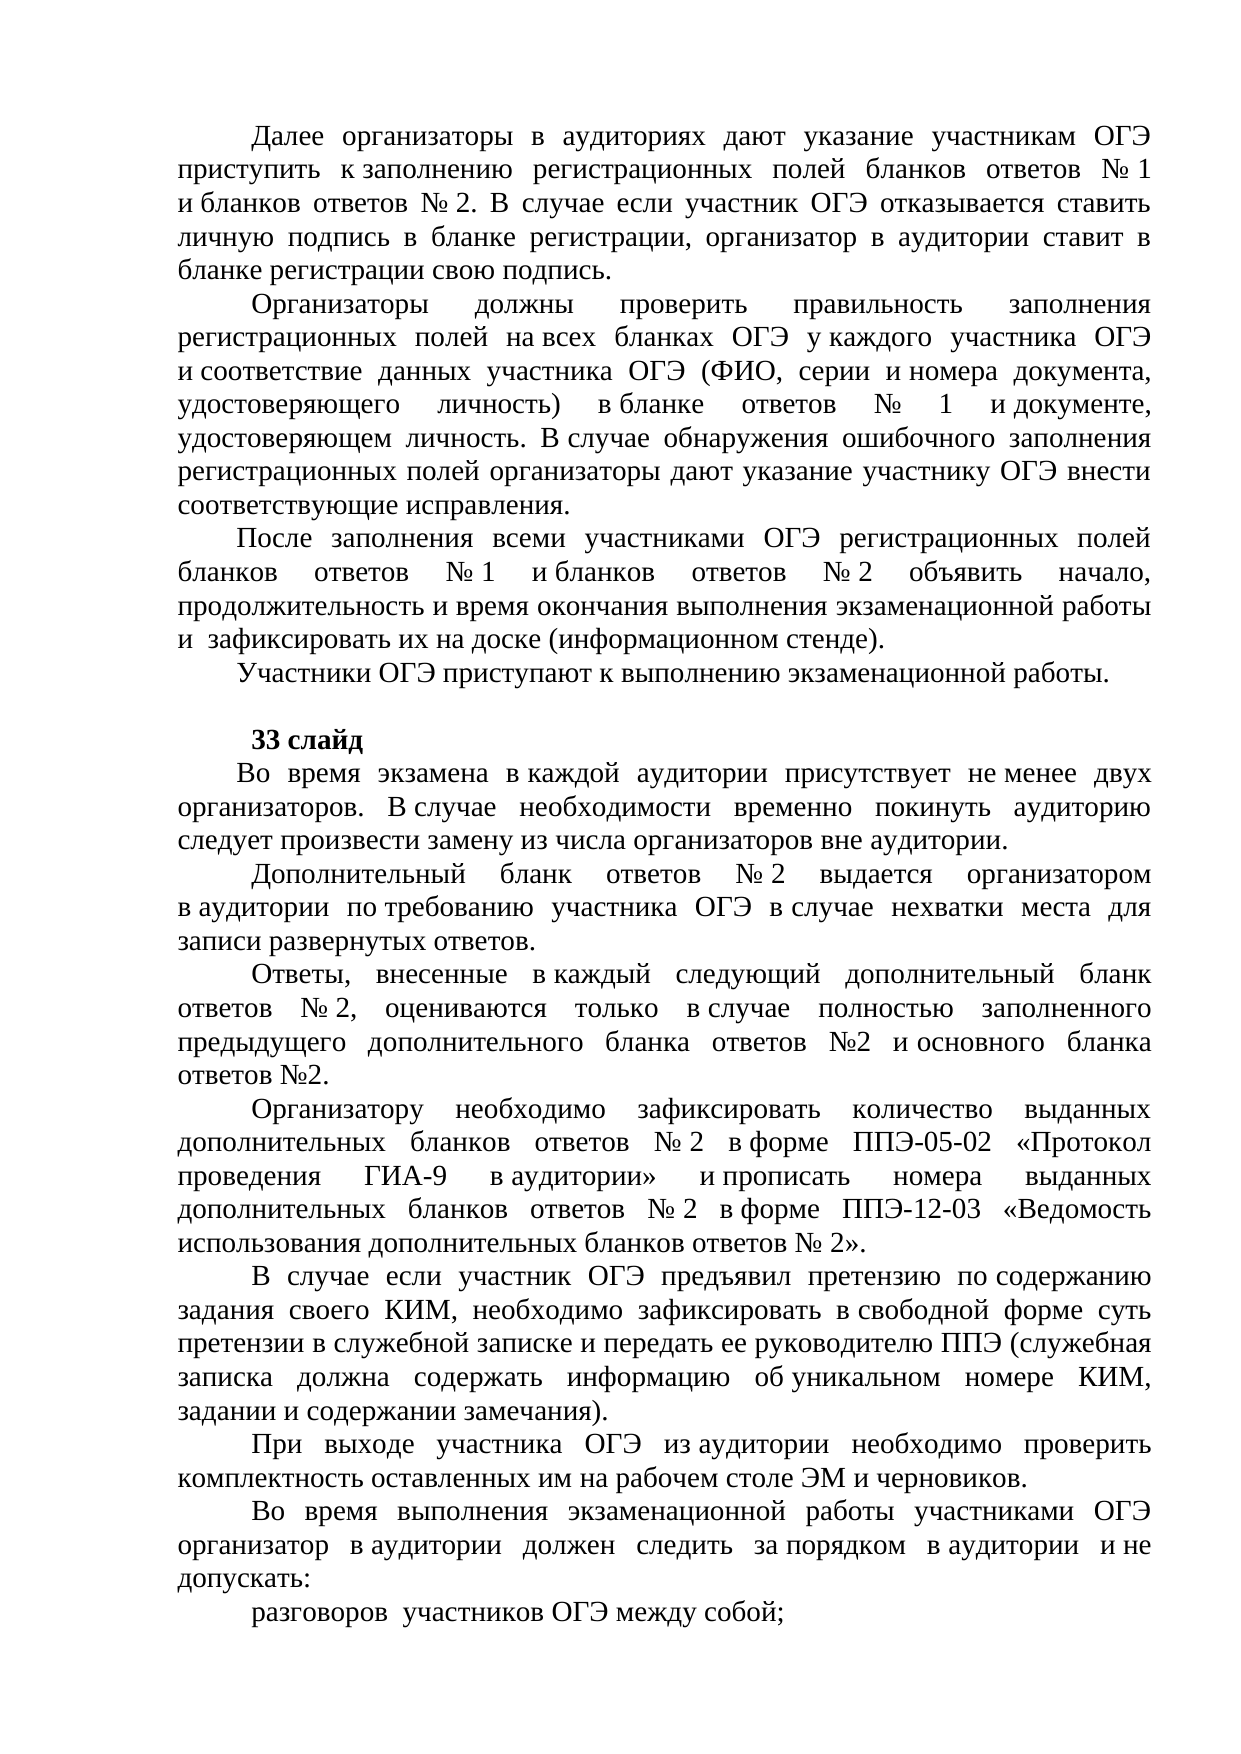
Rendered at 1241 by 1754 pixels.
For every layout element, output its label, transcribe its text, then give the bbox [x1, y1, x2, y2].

text Организаторы должны проверить правильность заполнения регистрационных полей на всех бланках ОГЭ у каждого участника ОГЭ и соответствие данных участника ОГЭ (ФИО, серии и номера документа, удостоверяющего личность) в бланке ответов № 1 и документе, удостоверяющем личность. В случае обнаружения ошибочного заполнения регистрационных полей организаторы дают указание участнику ОГЭ внести соответствующие исправления. [177, 286, 1152, 521]
text 33 слайд [177, 722, 1152, 755]
text Дополнительный бланк ответов № 2 выдается организатором в аудитории по требованию участника ОГЭ в случае нехватки места для записи развернутых ответов. [177, 856, 1152, 957]
text Далее организаторы в аудиториях дают указание участникам ОГЭ приступить к заполнению регистрационных полей бланков ответов № 1 и бланков ответов № 2. В случае если участник ОГЭ отказывается ставить личную подпись в бланке регистрации, организатор в аудитории ставит в бланке регистрации свою подпись. [177, 118, 1152, 286]
text В случае если участник ОГЭ предъявил претензию по содержанию задания своего КИМ, необходимо зафиксировать в свободной форме суть претензии в служебной записке и передать ее руководителю ППЭ (служебная записка должна содержать информацию об уникальном номере КИМ, задании и содержании замечания). [177, 1258, 1152, 1426]
text Ответы, внесенные в каждый следующий дополнительный бланк ответов № 2, оцениваются только в случае полностью заполненного предыдущего дополнительного бланка ответов №2 и основного бланка ответов №2. [177, 957, 1152, 1091]
text Во время экзамена в каждой аудитории присутствует не менее двух организаторов. В случае необходимости временно покинуть аудиторию следует произвести замену из числа организаторов вне аудитории. [177, 755, 1152, 856]
text Участники ОГЭ приступают к выполнению экзаменационной работы. [177, 655, 1152, 688]
text Во время выполнения экзаменационной работы участниками ОГЭ организатор в аудитории должен следить за порядком в аудитории и не допускать: [177, 1493, 1152, 1594]
text Организатору необходимо зафиксировать количество выданных дополнительных бланков ответов № 2 в форме ППЭ-05-02 «Протокол проведения ГИА-9 в аудитории» и прописать номера выданных дополнительных бланков ответов № 2 в форме ППЭ-12-03 «Ведомость использования дополнительных бланков ответов № 2». [177, 1091, 1152, 1258]
text При выходе участника ОГЭ из аудитории необходимо проверить комплектность оставленных им на рабочем столе ЭМ и черновиков. [177, 1426, 1152, 1493]
text разговоров участников ОГЭ между собой; [177, 1594, 1152, 1627]
text После заполнения всеми участниками ОГЭ регистрационных полей бланков ответов № 1 и бланков ответов № 2 объявить начало, продолжительность и время окончания выполнения экзаменационной работы и зафиксировать их на доске (информационном стенде). [177, 521, 1152, 655]
